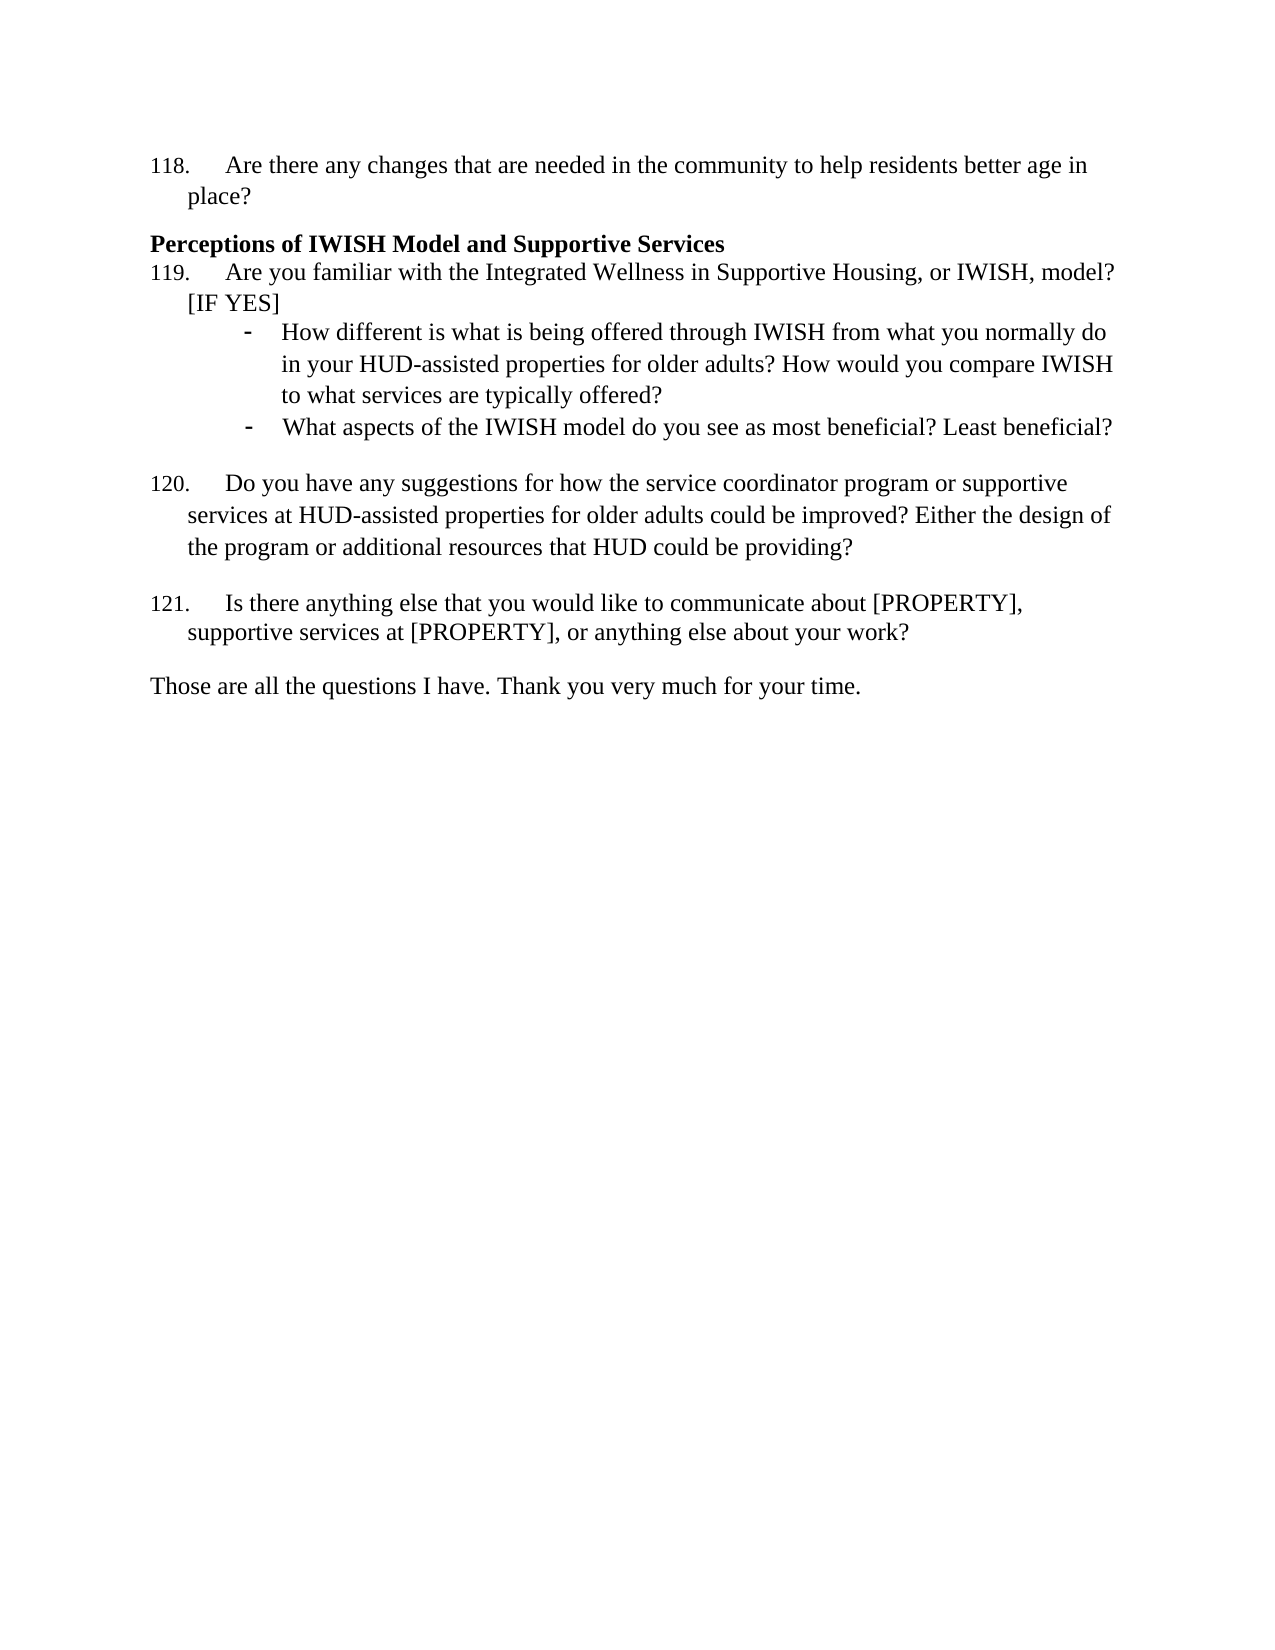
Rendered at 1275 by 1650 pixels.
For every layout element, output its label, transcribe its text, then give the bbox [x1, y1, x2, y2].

list What aspects of the IWISH model do you see as most beneficial? Least beneficial? [244, 412, 1125, 441]
list Is there anything else that you would like to communicate about [PROPERTY], supportive services at [PROPERTY], or anything else about your work? [150, 588, 1125, 646]
list Are there any changes that are needed in the community to help residents better age in place? [150, 150, 1125, 210]
list How different is what is being offered through IWISH from what you normally do in your HUD-assisted properties for older adults? How would you compare IWISH to what services are typically offered? [244, 317, 1125, 409]
list Are you familiar with the Integrated Wellness in Supportive Housing, or IWISH, model? [150, 257, 1125, 286]
subtitle Those are all the questions I have. Thank you very much for your time. [150, 671, 1125, 699]
list Do you have any suggestions for how the service coordinator program or supportive services at HUD-assisted properties for older adults could be improved? Either the design of the program or additional resources that HUD could be providing? [150, 468, 1125, 560]
text Perceptions of IWISH Model and Supportive Services [150, 229, 1125, 257]
text [IF YES] [150, 288, 1125, 317]
